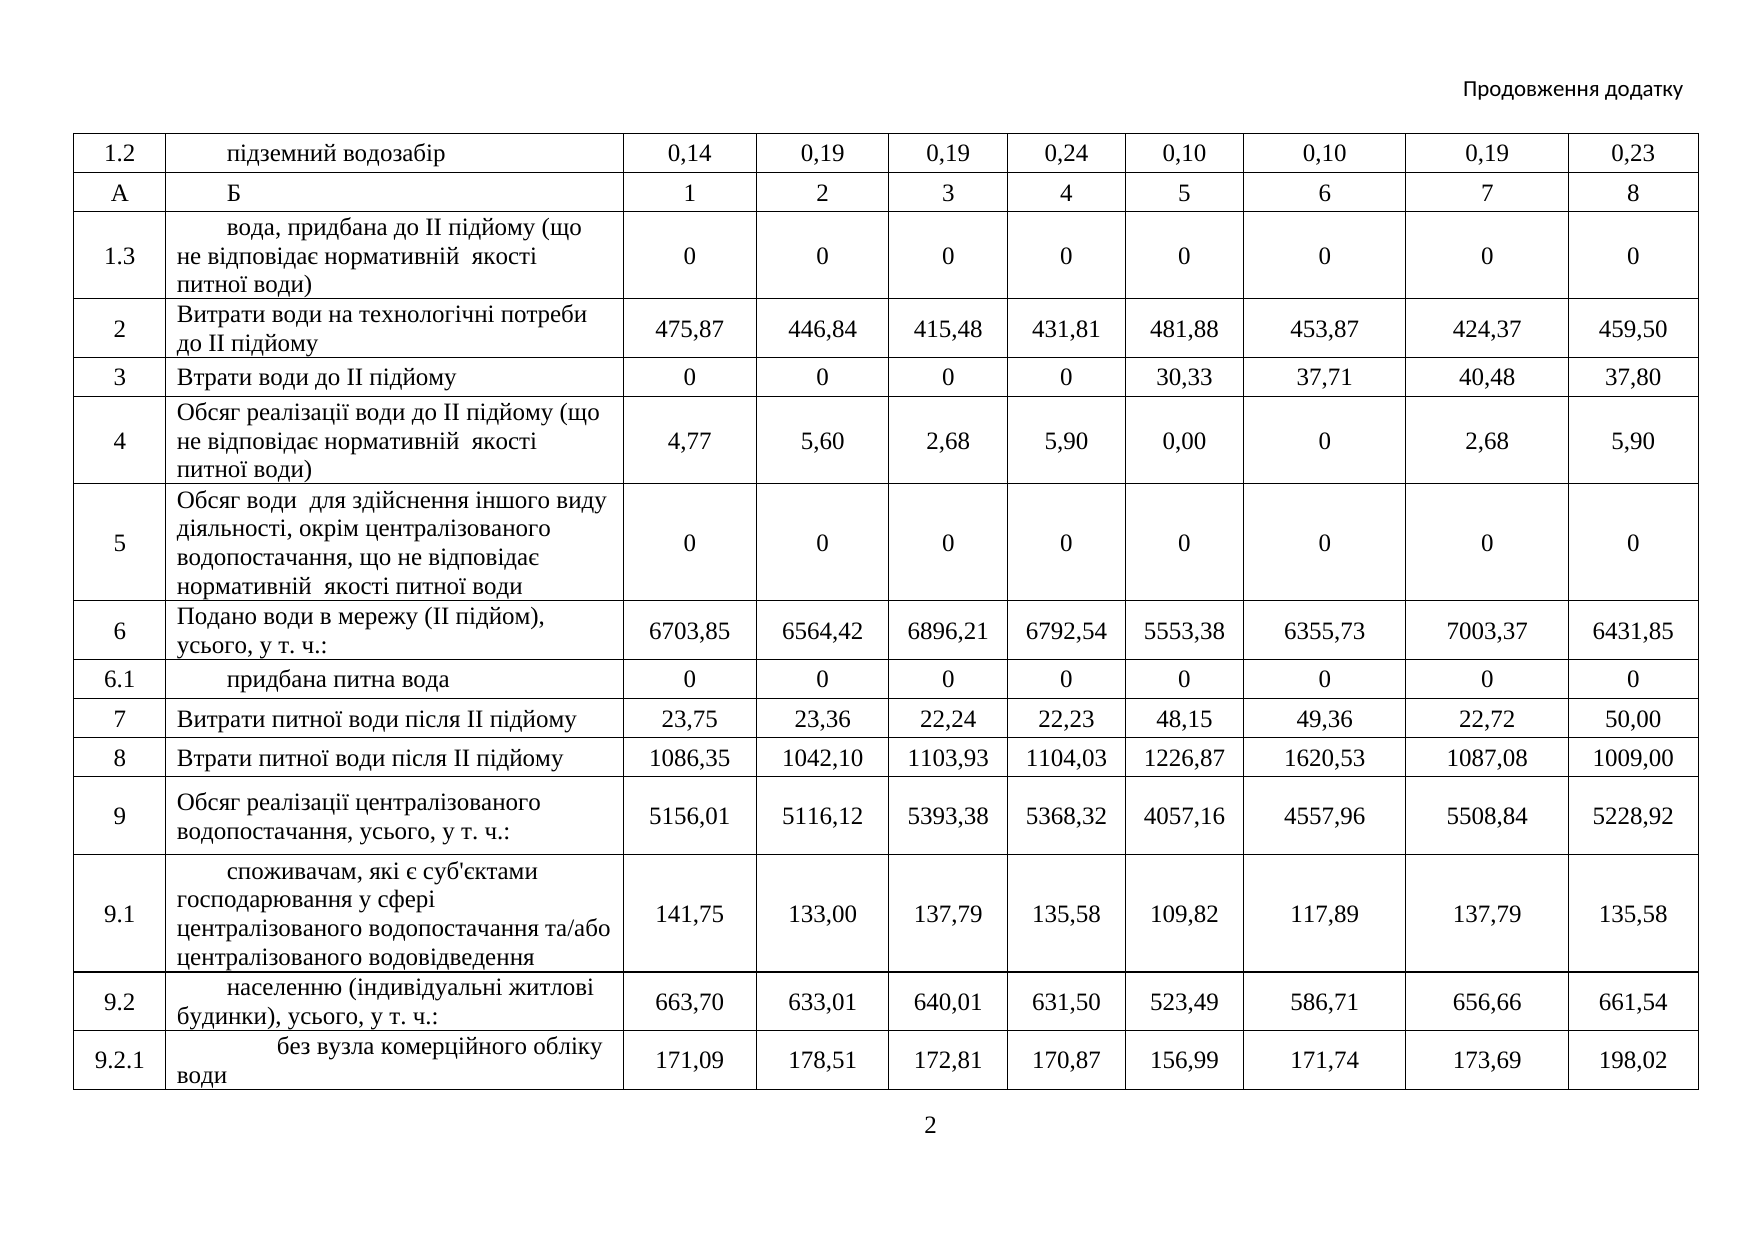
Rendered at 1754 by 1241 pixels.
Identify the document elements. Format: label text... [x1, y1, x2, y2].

table_cell 6703,85 [624, 601, 756, 659]
table_cell 0 [1244, 212, 1405, 298]
table_cell 0,10 [1126, 134, 1243, 172]
table_cell 171,09 [624, 1031, 756, 1088]
table_cell 0,19 [1406, 134, 1568, 172]
table_cell 37,71 [1244, 358, 1405, 396]
table_cell 523,49 [1126, 973, 1243, 1030]
table_cell 5508,84 [1406, 777, 1568, 854]
table_cell 5393,38 [889, 777, 1007, 854]
table_cell 663,70 [624, 973, 756, 1030]
table_cell 2,68 [889, 397, 1007, 483]
table_cell 117,89 [1244, 855, 1405, 971]
table_cell 0 [624, 358, 756, 396]
table_cell 0 [624, 660, 756, 698]
table_cell 0 [1008, 484, 1125, 600]
table_cell 9.1 [74, 855, 165, 971]
table_cell 109,82 [1126, 855, 1243, 971]
table_cell 0 [1008, 660, 1125, 698]
table_cell 22,72 [1406, 699, 1568, 737]
table_cell 6564,42 [757, 601, 888, 659]
table_cell 0 [1126, 212, 1243, 298]
table_cell 6792,54 [1008, 601, 1125, 659]
table_cell 8 [74, 738, 165, 776]
table_cell 424,37 [1406, 299, 1568, 357]
table_cell 0 [1244, 484, 1405, 600]
table_cell 656,66 [1406, 973, 1568, 1030]
table_cell споживачам, які є суб'єктами господарювання у сфері централізованого водопостачання та/або централізованого водовідведення [166, 855, 623, 971]
table_cell 133,00 [757, 855, 888, 971]
table_cell 0 [889, 660, 1007, 698]
table_cell 22,24 [889, 699, 1007, 737]
table_cell 1.2 [74, 134, 165, 172]
table_cell 633,01 [757, 973, 888, 1030]
table_cell 5,90 [1008, 397, 1125, 483]
table_cell 137,79 [889, 855, 1007, 971]
table_cell 446,84 [757, 299, 888, 357]
table_cell 0 [889, 212, 1007, 298]
table_cell Витрати питної води після ΙΙ підйому [166, 699, 623, 737]
table_cell 1103,93 [889, 738, 1007, 776]
table_cell 0,23 [1569, 134, 1698, 172]
table_cell 5553,38 [1126, 601, 1243, 659]
table_cell 4,77 [624, 397, 756, 483]
table_cell 135,58 [1008, 855, 1125, 971]
table_cell 1226,87 [1126, 738, 1243, 776]
table_cell підземний водозабір [166, 134, 623, 172]
table_cell Втрати питної води після ΙΙ підйому [166, 738, 623, 776]
table_cell 135,58 [1569, 855, 1698, 971]
table_cell 8 [1569, 173, 1698, 211]
table_cell 0,24 [1008, 134, 1125, 172]
table_cell 170,87 [1008, 1031, 1125, 1088]
table_cell 172,81 [889, 1031, 1007, 1088]
table_cell 2 [757, 173, 888, 211]
table_cell 661,54 [1569, 973, 1698, 1030]
table_cell 1009,00 [1569, 738, 1698, 776]
table_cell 481,88 [1126, 299, 1243, 357]
table_cell 415,48 [889, 299, 1007, 357]
table_cell 1104,03 [1008, 738, 1125, 776]
table_cell Витрати води на технологічні потреби до ΙΙ підйому [166, 299, 623, 357]
table_cell 5 [74, 484, 165, 600]
table_cell вода, придбана до ІІ підйому (що не відповідає нормативній якості питної води) [166, 212, 623, 298]
table_cell 9.2 [74, 973, 165, 1030]
table_cell 431,81 [1008, 299, 1125, 357]
table_cell 0,19 [889, 134, 1007, 172]
table_cell 0,10 [1244, 134, 1405, 172]
table_cell 0 [757, 484, 888, 600]
table_cell 7 [74, 699, 165, 737]
table_cell 198,02 [1569, 1031, 1698, 1088]
table_cell 5156,01 [624, 777, 756, 854]
table_cell 6355,73 [1244, 601, 1405, 659]
table_cell придбана питна вода [166, 660, 623, 698]
table_cell 9 [74, 777, 165, 854]
table_cell 23,75 [624, 699, 756, 737]
table_cell 5,60 [757, 397, 888, 483]
table_cell 6 [74, 601, 165, 659]
table_cell 40,48 [1406, 358, 1568, 396]
table_cell 0 [1406, 484, 1568, 600]
table_cell 22,23 [1008, 699, 1125, 737]
table_cell 7 [1406, 173, 1568, 211]
table_cell 1086,35 [624, 738, 756, 776]
table_cell 0 [1244, 660, 1405, 698]
table_cell 0 [1008, 212, 1125, 298]
table_cell 586,71 [1244, 973, 1405, 1030]
table_cell без вузла комерційного обліку води [166, 1031, 623, 1088]
table_cell 6896,21 [889, 601, 1007, 659]
table_cell 640,01 [889, 973, 1007, 1030]
table_cell 0 [1126, 660, 1243, 698]
table_cell 1.3 [74, 212, 165, 298]
table_cell 631,50 [1008, 973, 1125, 1030]
table_cell 4 [74, 397, 165, 483]
table_cell 6.1 [74, 660, 165, 698]
table_cell 0 [624, 484, 756, 600]
table_cell 0 [757, 212, 888, 298]
table_cell 7003,37 [1406, 601, 1568, 659]
table_cell 3 [74, 358, 165, 396]
table_cell 6431,85 [1569, 601, 1698, 659]
table_cell 1087,08 [1406, 738, 1568, 776]
table_cell 1 [624, 173, 756, 211]
table_cell 48,15 [1126, 699, 1243, 737]
table_cell 2,68 [1406, 397, 1568, 483]
table_cell 2 [74, 299, 165, 357]
table_cell 23,36 [757, 699, 888, 737]
table_cell 475,87 [624, 299, 756, 357]
table_cell 141,75 [624, 855, 756, 971]
table_cell 0 [1569, 484, 1698, 600]
table_cell 137,79 [1406, 855, 1568, 971]
table_cell 37,80 [1569, 358, 1698, 396]
table_cell 30,33 [1126, 358, 1243, 396]
table_cell 0 [624, 212, 756, 298]
table_cell Обсяг реалізації централізованого водопостачання, усього, у т. ч.: [166, 777, 623, 854]
table_cell 173,69 [1406, 1031, 1568, 1088]
table_cell 0 [1406, 212, 1568, 298]
table_cell 459,50 [1569, 299, 1698, 357]
table_cell 0 [1244, 397, 1405, 483]
table_cell 171,74 [1244, 1031, 1405, 1088]
table_cell Подано води в мережу (ІІ підйом), усього, у т. ч.: [166, 601, 623, 659]
table_cell Обсяг реалізації води до ΙΙ підйому (що не відповідає нормативній якості питної води) [166, 397, 623, 483]
table_cell 178,51 [757, 1031, 888, 1088]
table_cell А [74, 173, 165, 211]
table_cell 156,99 [1126, 1031, 1243, 1088]
table_cell 0,14 [624, 134, 756, 172]
table_cell 0,19 [757, 134, 888, 172]
table_cell 0 [757, 358, 888, 396]
table_cell населенню (індивідуальні житлові будинки), усього, у т. ч.: [166, 973, 623, 1030]
table_cell Б [166, 173, 623, 211]
table_cell 453,87 [1244, 299, 1405, 357]
table_cell 1042,10 [757, 738, 888, 776]
table_cell 0 [1569, 212, 1698, 298]
table_cell 0 [1406, 660, 1568, 698]
table_cell Втрати води до ΙΙ підйому [166, 358, 623, 396]
table_cell 0 [1569, 660, 1698, 698]
table_cell 4 [1008, 173, 1125, 211]
table_cell 1620,53 [1244, 738, 1405, 776]
table_cell 0 [757, 660, 888, 698]
table_cell Обсяг води для здійснення іншого виду діяльності, окрім централізованого водопостачання, що не відповідає нормативній якості питної води [166, 484, 623, 600]
table_cell 49,36 [1244, 699, 1405, 737]
table_cell 5,90 [1569, 397, 1698, 483]
table_cell 3 [889, 173, 1007, 211]
table_cell 5116,12 [757, 777, 888, 854]
table_cell 0 [889, 484, 1007, 600]
table_cell 5368,32 [1008, 777, 1125, 854]
table_cell 6 [1244, 173, 1405, 211]
table_cell 0 [889, 358, 1007, 396]
table_cell 0,00 [1126, 397, 1243, 483]
table_cell 5 [1126, 173, 1243, 211]
table_cell 9.2.1 [74, 1031, 165, 1088]
table_cell 5228,92 [1569, 777, 1698, 854]
table_cell 4557,96 [1244, 777, 1405, 854]
table_cell 50,00 [1569, 699, 1698, 737]
table_cell 0 [1008, 358, 1125, 396]
table_cell 0 [1126, 484, 1243, 600]
table_cell 4057,16 [1126, 777, 1243, 854]
